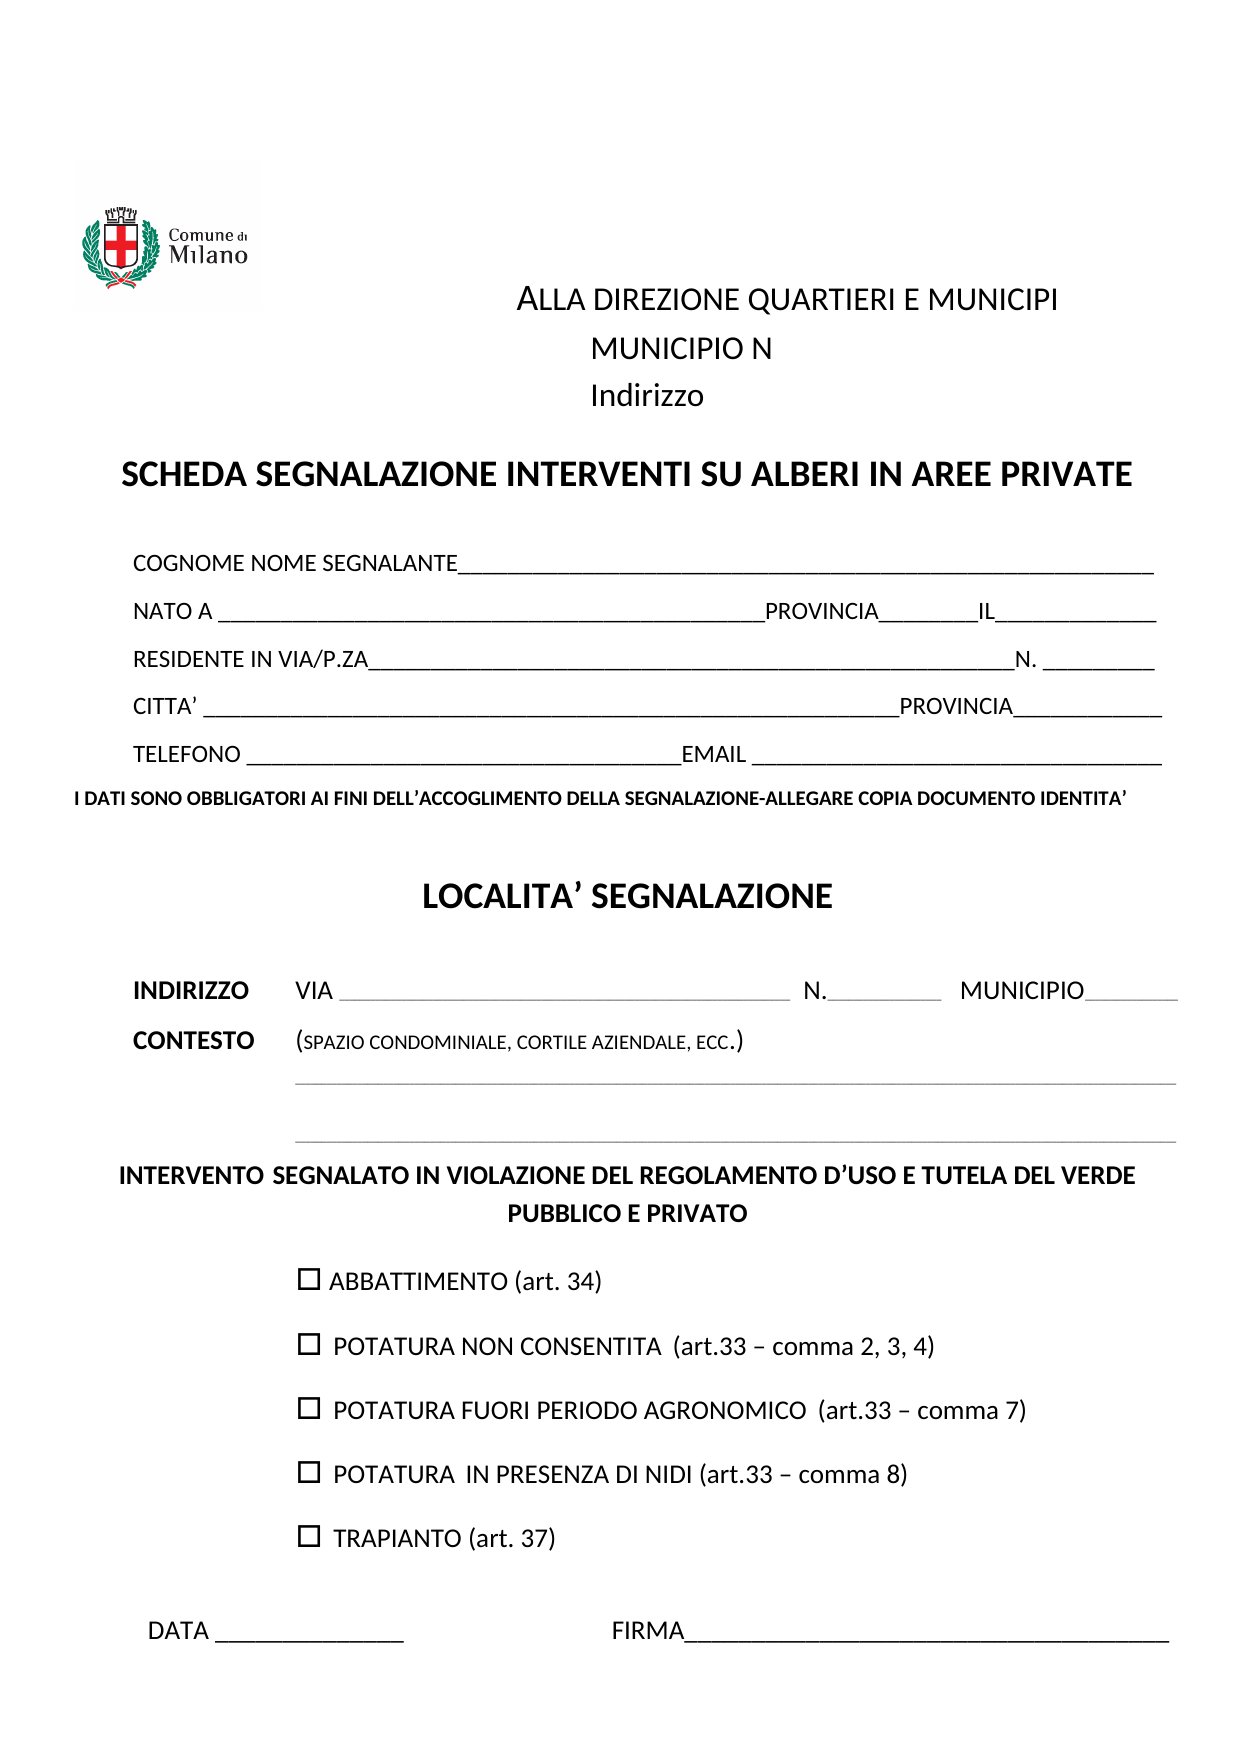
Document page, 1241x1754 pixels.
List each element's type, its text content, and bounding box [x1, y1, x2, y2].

text CITTA’ ________________________________________________________PROVINCIA____________ [74, 690, 1181, 721]
text □ ABBATTIMENTO (art. 34) [74, 1246, 1181, 1302]
text □ POTATURA NON CONSENTITA (art.33 – comma 2, 3, 4) [74, 1311, 1181, 1366]
text □ POTATURA FUORI PERIODO AGRONOMICO (art.33 – comma 7) [74, 1375, 1181, 1431]
picture [73, 160, 263, 311]
text ALLA DIREZIONE QUARTIERI E MUNICIPI [74, 161, 1181, 320]
text TELEFONO ___________________________________EMAIL _________________________________ [74, 738, 1181, 768]
text NATO A ____________________________________________PROVINCIA________IL_____________ [74, 595, 1181, 626]
text INDIRIZZO VIA _______________________________________________________________________________________ N.______________________ MUNICIPIO__________________ [74, 973, 1181, 1006]
text RESIDENTE IN VIA/P.ZA____________________________________________________N. _________ [74, 643, 1181, 673]
text COGNOME NOME SEGNALANTE________________________________________________________ [74, 547, 1181, 578]
text □ POTATURA IN PRESENZA DI NIDI (art.33 – comma 8) [74, 1439, 1181, 1495]
text LOCALITA’ SEGNALAZIONE [74, 872, 1181, 918]
text □ TRAPIANTO (art. 37) [74, 1503, 1181, 1559]
text INTERVENTO SEGNALATO IN VIOLAZIONE DEL REGOLAMENTO D’USO E TUTELA DEL VERDE PUBBLICO E PRIVATO [74, 1158, 1181, 1229]
text MUNICIPIO N [74, 327, 1181, 368]
text CONTESTO (SPAZIO CONDOMINIALE, CORTILE AZIENDALE, ECC.) [74, 1023, 1181, 1056]
text SCHEDA SEGNALAZIONE INTERVENTI SU ALBERI IN AREE PRIVATE [74, 450, 1181, 496]
text I DATI SONO OBBLIGATORI AI FINI DELL’ACCOGLIMENTO DELLA SEGNALAZIONE-ALLEGARE COPIA DOCUMENTO IDENTITA’ [74, 785, 1181, 811]
text Indirizzo [74, 374, 1181, 414]
text DATA ______________ FIRMA____________________________________ [74, 1613, 1181, 1646]
